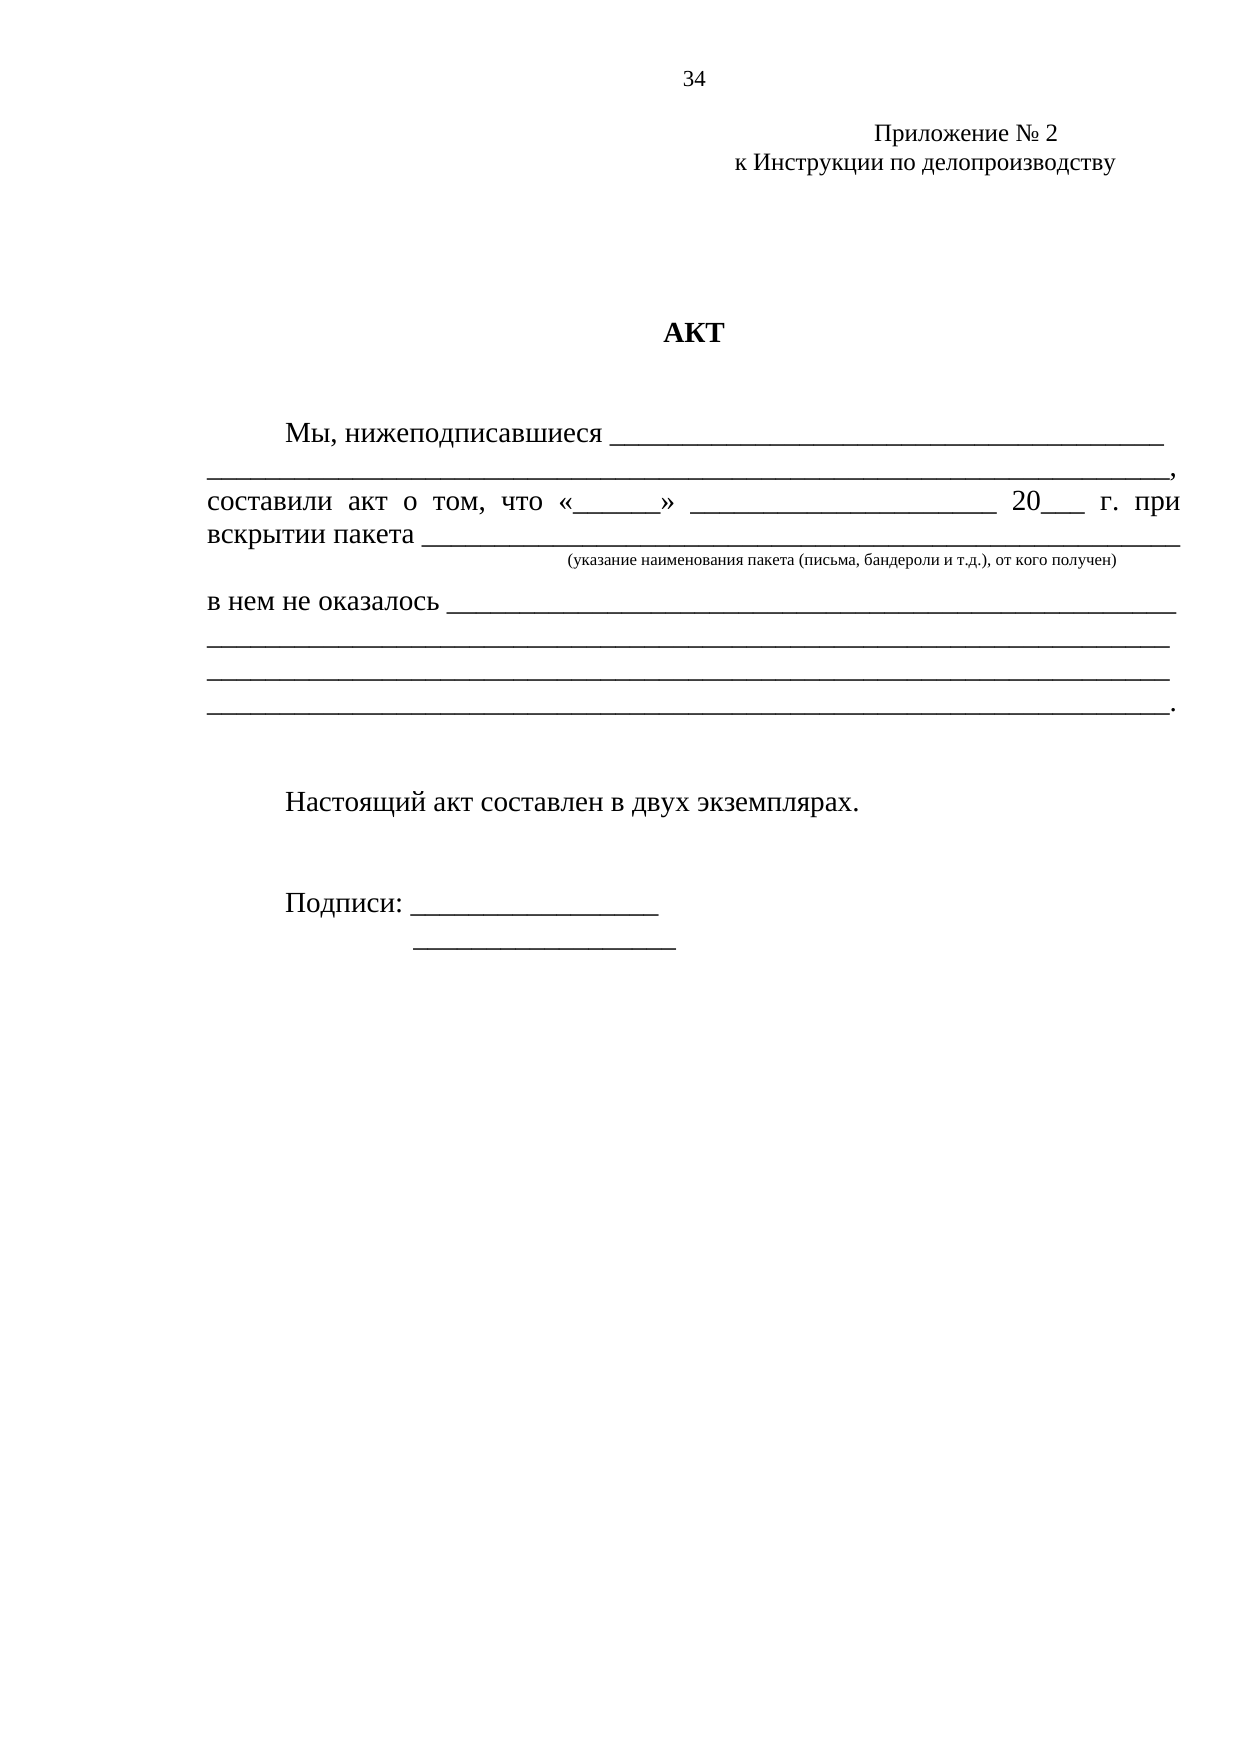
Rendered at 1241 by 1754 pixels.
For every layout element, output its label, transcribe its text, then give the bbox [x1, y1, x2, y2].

text в нем не оказалось __________________________________________________ [207, 583, 1181, 617]
text Подписи: _________________ [207, 885, 1181, 919]
text __________________________________________________________________, составили акт о том, что «______» _____________________ 20___ г. при вскрытии пакета ____________________________________________________ [207, 449, 1181, 550]
text Мы, нижеподписавшиеся ______________________________________ [207, 416, 1181, 449]
text __________________ [207, 919, 1181, 952]
text ______________________________________________________________________________________________________________________________________________________________________________________________________. [207, 617, 1181, 717]
text АКТ [207, 315, 1181, 348]
text Приложение № 2 к Инструкции по делопроизводству [676, 118, 1181, 209]
text (указание наименования пакета (письма, бандероли и т.д.), от кого получен) [428, 550, 1181, 583]
text Настоящий акт составлен в двух экземплярах. [207, 784, 1181, 818]
